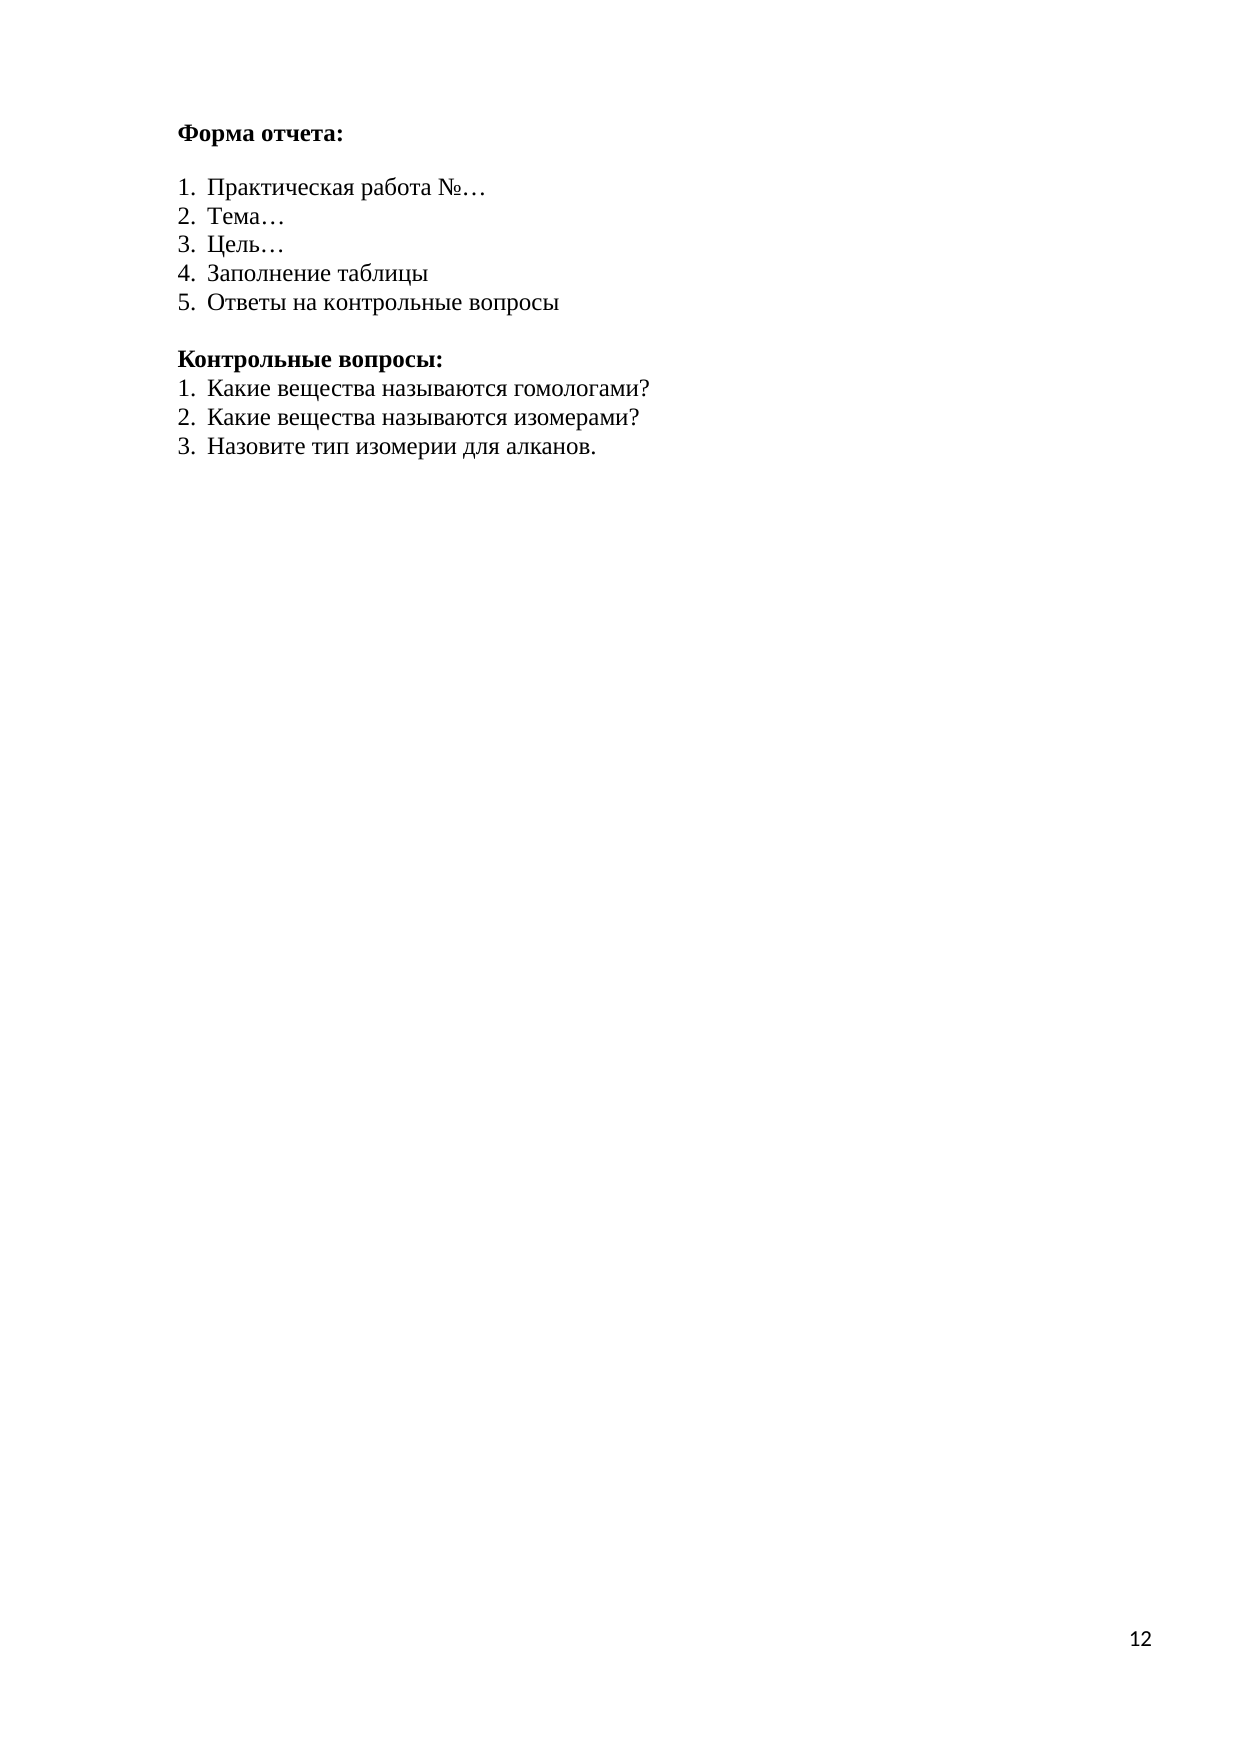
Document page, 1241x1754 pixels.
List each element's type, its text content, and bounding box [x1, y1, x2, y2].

text Форма отчета: [177, 118, 1152, 147]
list Какие вещества называются гомологами? [177, 373, 1152, 402]
list Практическая работа №… [177, 172, 1152, 201]
list Назовите тип изомерии для алканов. [177, 431, 1152, 459]
list Какие вещества называются изомерами? [177, 402, 1152, 431]
list Цель… [177, 229, 1152, 258]
list Тема… [177, 201, 1152, 229]
text Контрольные вопросы: [177, 344, 1152, 373]
list Заполнение таблицы [177, 258, 1152, 287]
list Ответы на контрольные вопросы [177, 287, 1152, 316]
